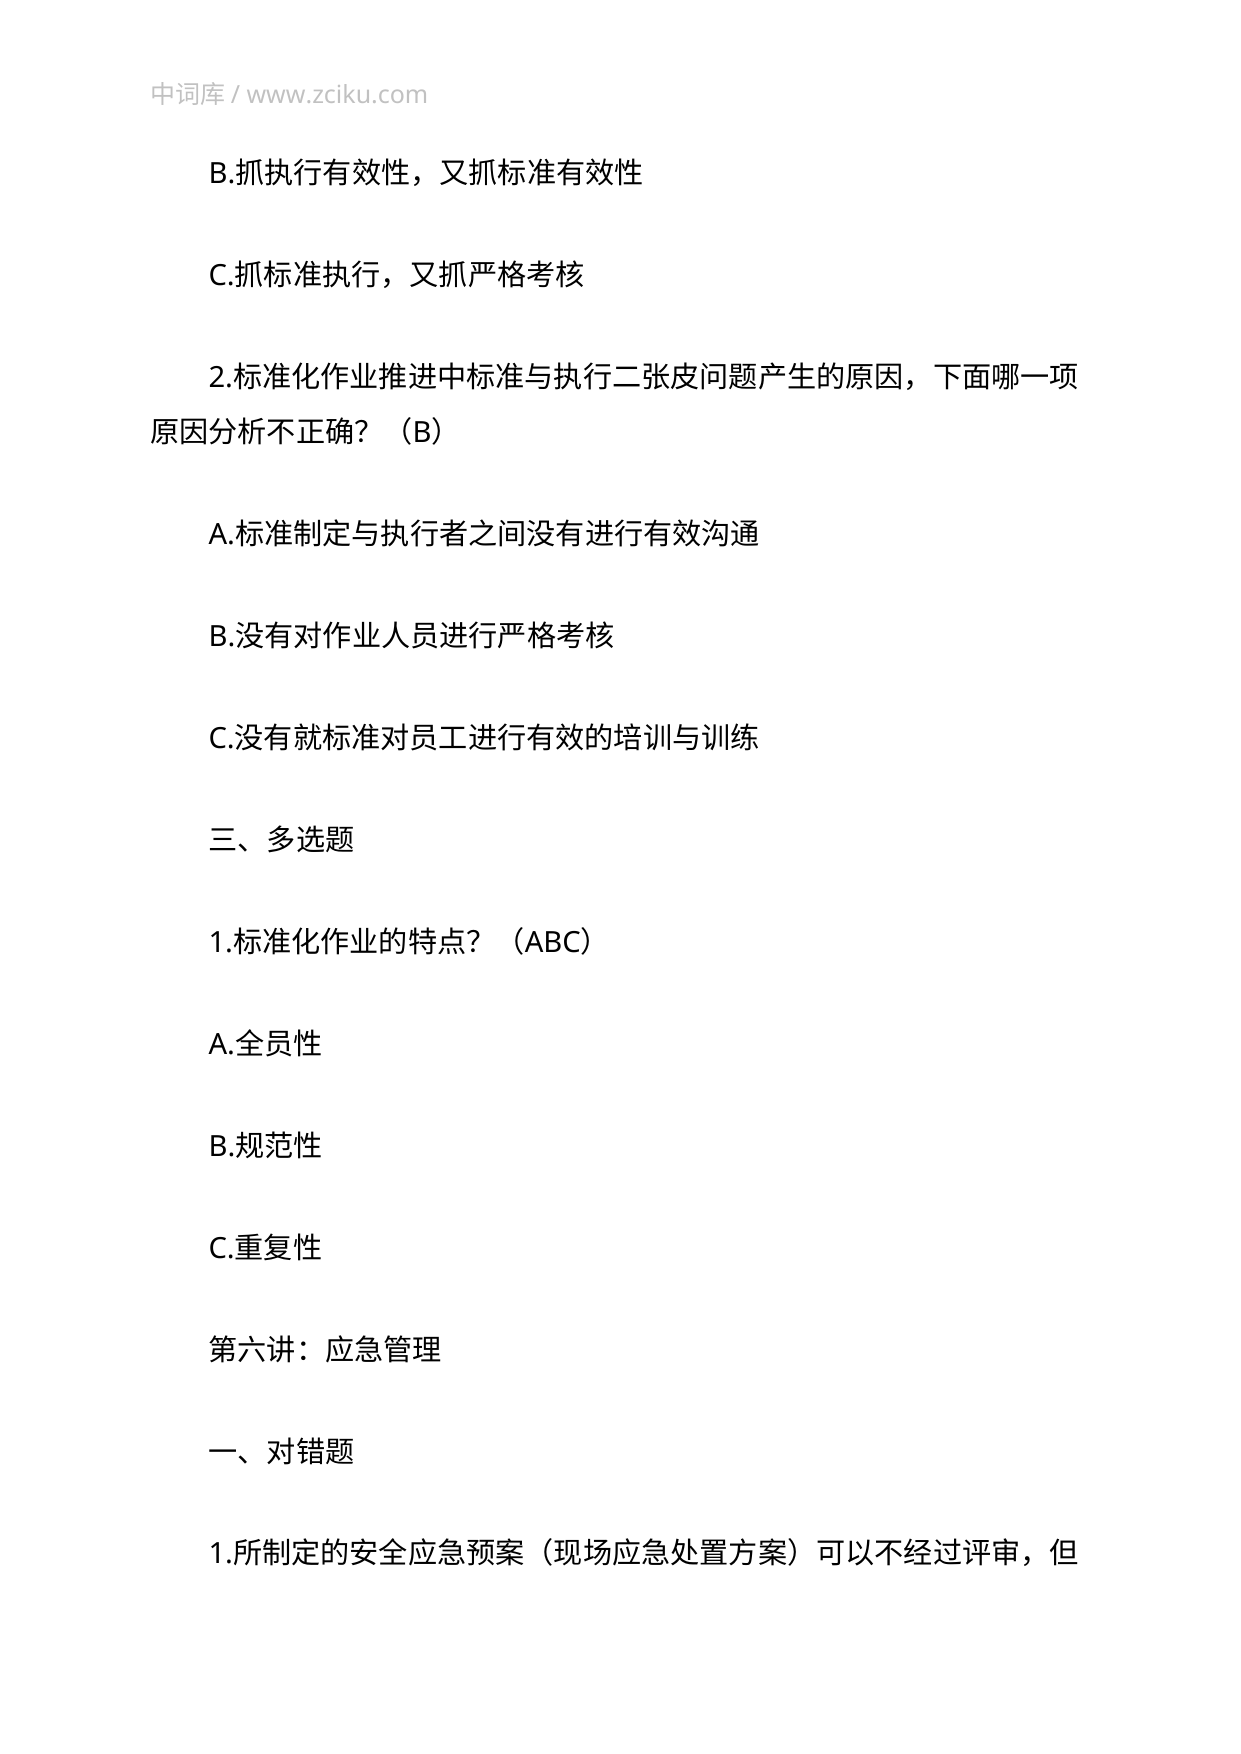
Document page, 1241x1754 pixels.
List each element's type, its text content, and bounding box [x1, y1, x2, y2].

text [150, 1530, 1090, 1572]
text 一、对错题 [150, 1428, 1090, 1471]
text C.没有就标准对员工进行有效的培训与训练 [150, 715, 1090, 757]
text C.抓标准执行，又抓严格考核 [150, 252, 1090, 294]
text 三、多选题 [150, 817, 1090, 859]
text B.没有对作业人员进行严格考核 [150, 613, 1090, 655]
text C.重复性 [150, 1224, 1090, 1267]
text 第六讲：应急管理 [150, 1327, 1090, 1369]
text B.规范性 [150, 1123, 1090, 1165]
text A.全员性 [150, 1021, 1090, 1063]
text 2.标准化作业推进中标准与执行二张皮问题产生的原因，下面哪一项原因分析不正确？（B） [150, 354, 1090, 451]
text A.标准制定与执行者之间没有进行有效沟通 [150, 511, 1090, 553]
text 1.标准化作业的特点？（ABC） [150, 919, 1090, 961]
text B.抓执行有效性，又抓标准有效性 [150, 150, 1090, 192]
